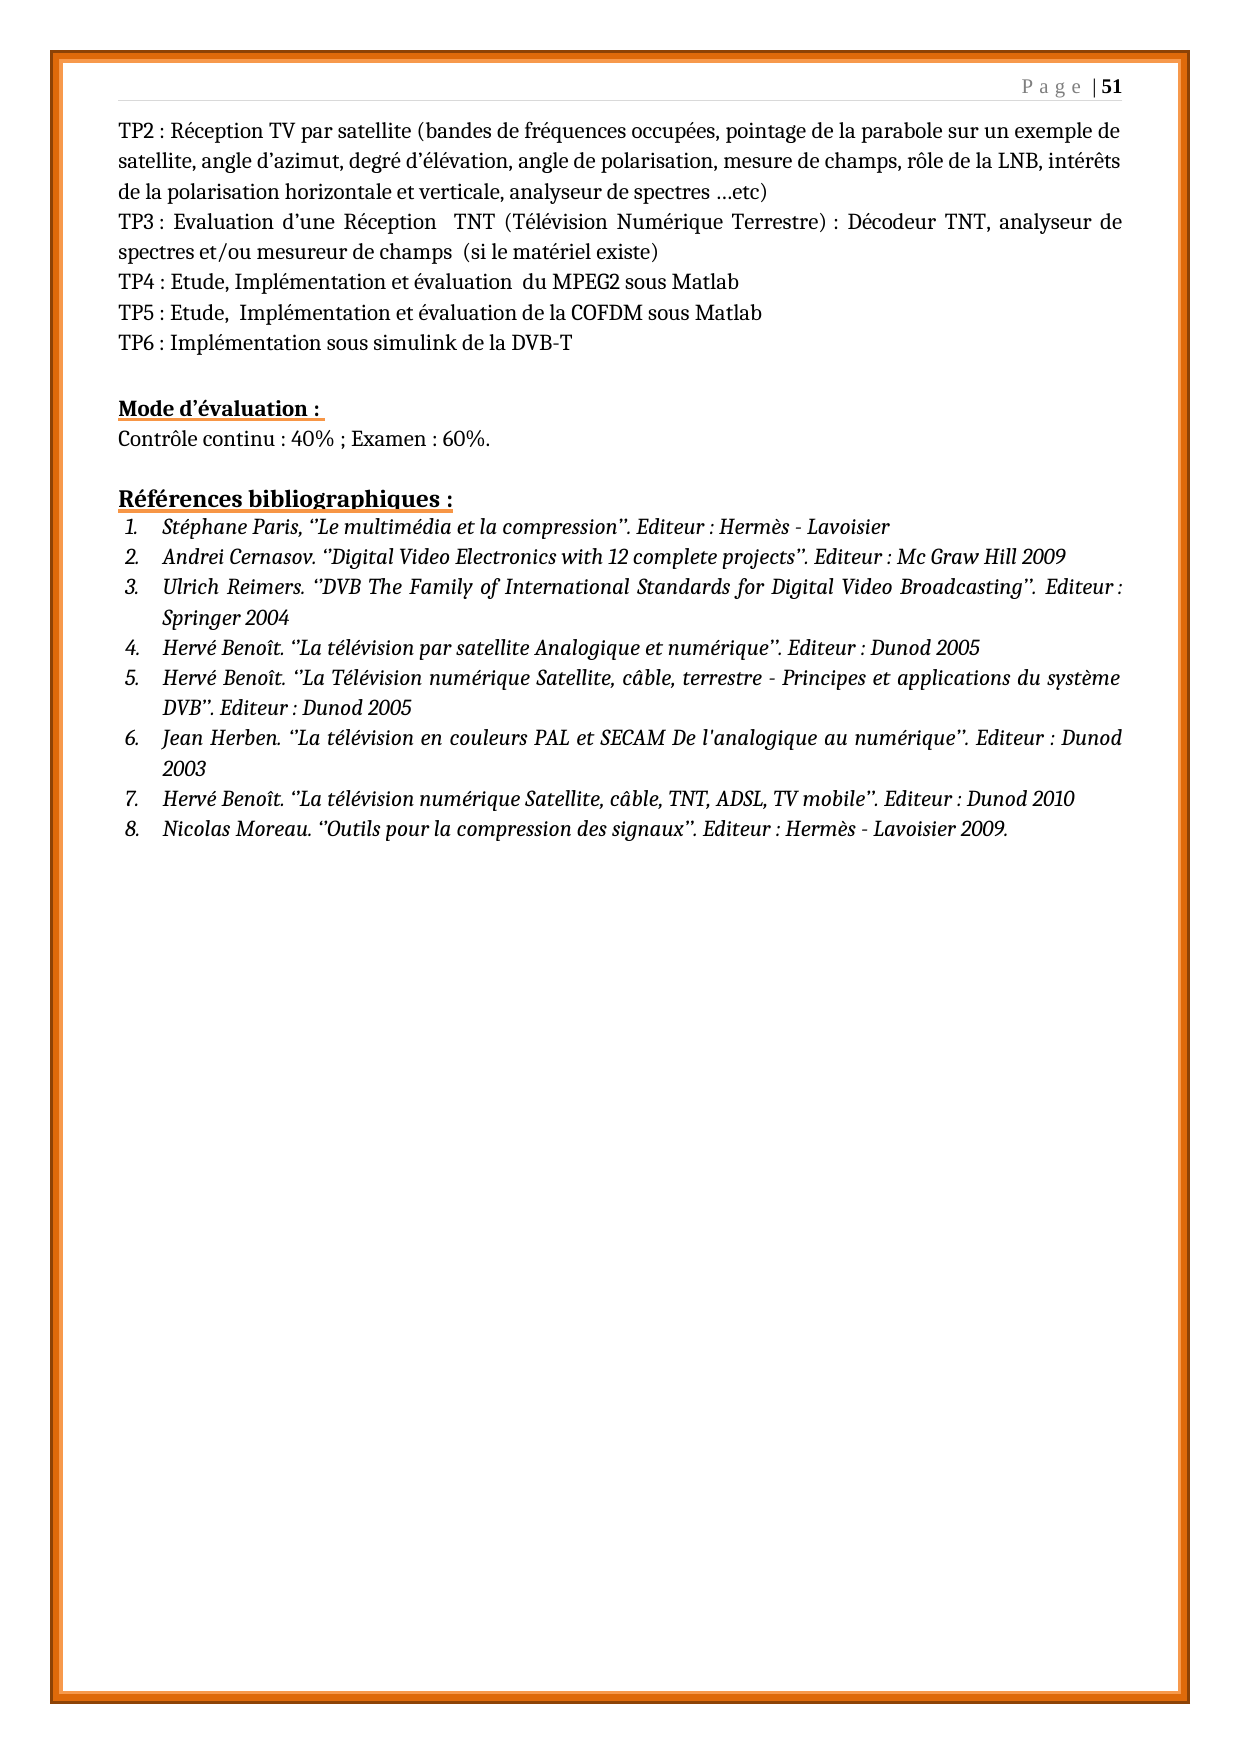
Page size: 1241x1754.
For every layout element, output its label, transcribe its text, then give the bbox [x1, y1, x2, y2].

list Stéphane Paris, ‘’Le multimédia et la compression’’. Editeur : Hermès - Lavoisier [125, 514, 1122, 540]
list Hervé Benoît. ‘’La Télévision numérique Satellite, câble, terrestre - Principes et applications du système DVB’’. Editeur : Dunod 2005 [125, 665, 1122, 721]
list Andrei Cernasov. ‘’Digital Video Electronics with 12 complete projects’’. Editeur : Mc Graw Hill 2009 [125, 544, 1122, 570]
list Hervé Benoît. ‘’La télévision numérique Satellite, câble, TNT, ADSL, TV mobile’’. Editeur : Dunod 2010 [125, 786, 1122, 812]
text Références bibliographiques : [118, 485, 1122, 514]
text Mode d’évaluation : [118, 396, 1122, 422]
text Contrôle continu : 40% ; Examen : 60%. [118, 426, 1122, 452]
text TP6 : Implémentation sous simulink de la DVB-T [118, 329, 1122, 356]
text TP5 : Etude, Implémentation et évaluation de la COFDM sous Matlab [118, 299, 1122, 326]
list Ulrich Reimers. ‘’DVB The Family of International Standards for Digital Video Broadcasting’’. Editeur : Springer 2004 [125, 574, 1122, 631]
list Hervé Benoît. ‘’La télévision par satellite Analogique et numérique’’. Editeur : Dunod 2005 [125, 634, 1122, 661]
text TP2 : Réception TV par satellite (bandes de fréquences occupées, pointage de la parabole sur un exemple de satellite, angle d’azimut, degré d’élévation, angle de polarisation, mesure de champs, rôle de la LNB, intérêts de la polarisation horizontale et verticale, analyseur de spectres …etc) [118, 118, 1122, 205]
text TP4 : Etude, Implémentation et évaluation du MPEG2 sous Matlab [118, 269, 1122, 296]
list Nicolas Moreau. ‘’Outils pour la compression des signaux’’. Editeur : Hermès - Lavoisier 2009. [125, 816, 1122, 842]
text TP3 : Evaluation d’une Réception TNT (Télévision Numérique Terrestre) : Décodeur TNT, analyseur de spectres et/ou mesureur de champs (si le matériel existe) [118, 209, 1122, 265]
list Jean Herben. ‘’La télévision en couleurs PAL et SECAM De l'analogique au numérique’’. Editeur : Dunod 2003 [125, 725, 1122, 782]
